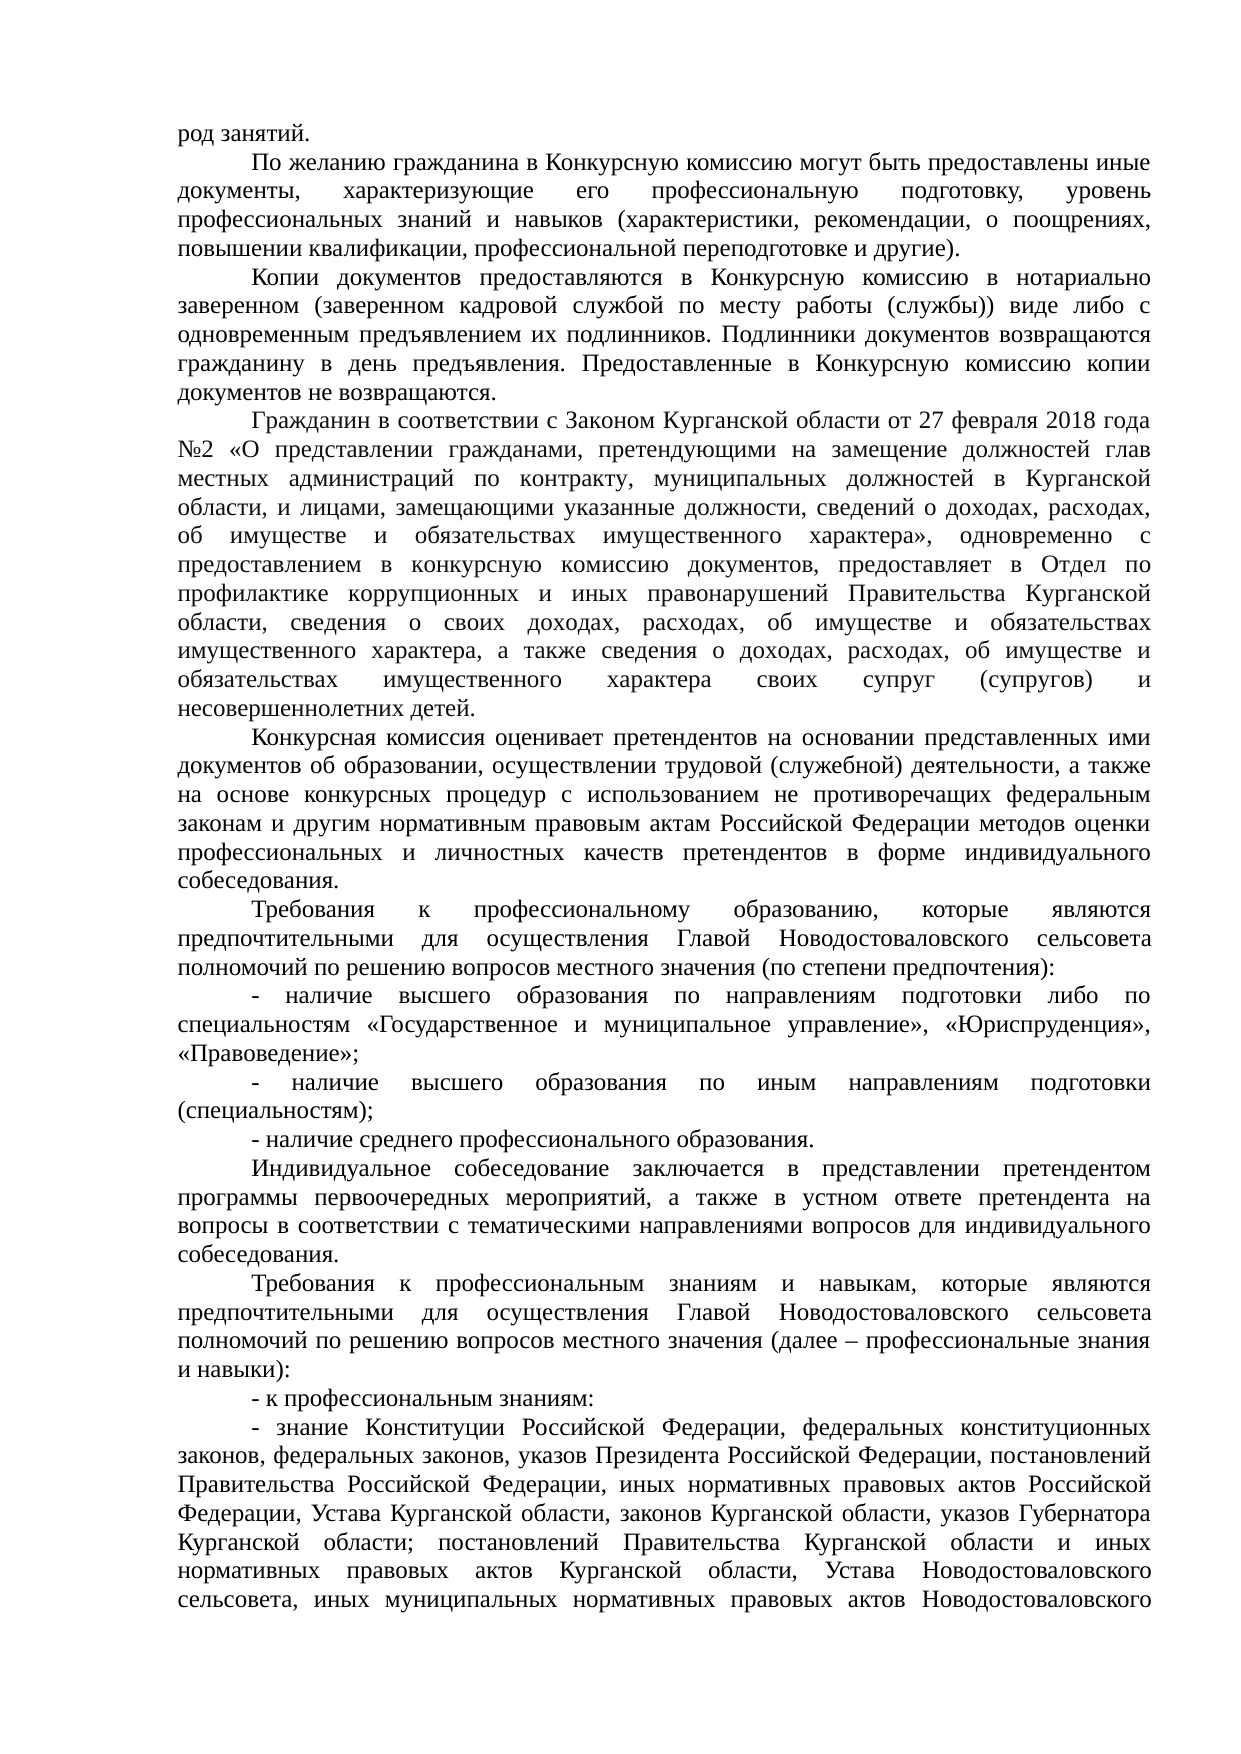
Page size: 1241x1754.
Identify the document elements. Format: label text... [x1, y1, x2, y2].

text Требования к профессиональным знаниям и навыкам, которые являются предпочтительными для осуществления Главой Новодостоваловского сельсовета полномочий по решению вопросов местного значения (далее – профессиональные знания и навыки): [177, 1268, 1152, 1383]
text - наличие высшего образования по направлениям подготовки либо по специальностям «Государственное и муниципальное управление», «Юриспруденция», «Правоведение»; [177, 981, 1152, 1067]
text - наличие среднего профессионального образования. [177, 1124, 1152, 1153]
text - наличие высшего образования по иным направлениям подготовки (специальностям); [177, 1067, 1152, 1124]
text Требования к профессиональному образованию, которые являются предпочтительными для осуществления Главой Новодостоваловского сельсовета полномочий по решению вопросов местного значения (по степени предпочтения): [177, 894, 1152, 981]
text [177, 118, 1152, 147]
text Копии документов предоставляются в Конкурсную комиссию в нотариально заверенном (заверенном кадровой службой по месту работы (службы)) виде либо с одновременным предъявлением их подлинников. Подлинники документов возвращаются гражданину в день предъявления. Предоставленные в Конкурсную комиссию копии документов не возвращаются. [177, 262, 1152, 406]
text Гражданин в соответствии с Законом Курганской области от 27 февраля 2018 года №2 «О представлении гражданами, претендующими на замещение должностей глав местных администраций по контракту, муниципальных должностей в Курганской области, и лицами, замещающими указанные должности, сведений о доходах, расходах, об имуществе и обязательствах имущественного характера», одновременно с предоставлением в конкурсную комиссию документов, предоставляет в Отдел по профилактике коррупционных и иных правонарушений Правительства Курганской области, сведения о своих доходах, расходах, об имуществе и обязательствах имущественного характера, а также сведения о доходах, расходах, об имуществе и обязательствах имущественного характера своих супруг (супругов) и несовершеннолетних детей. [177, 406, 1152, 722]
text По желанию гражданина в Конкурсную комиссию могут быть предоставлены иные документы, характеризующие его профессиональную подготовку, уровень профессиональных знаний и навыков (характеристики, рекомендации, о поощрениях, повышении квалификации, профессиональной переподготовке и другие). [177, 147, 1152, 262]
text Конкурсная комиссия оценивает претендентов на основании представленных ими документов об образовании, осуществлении трудовой (служебной) деятельности, а также на основе конкурсных процедур с использованием не противоречащих федеральным законам и другим нормативным правовым актам Российской Федерации методов оценки профессиональных и личностных качеств претендентов в форме индивидуального собеседования. [177, 722, 1152, 894]
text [177, 1412, 1152, 1613]
text - к профессиональным знаниям: [177, 1383, 1152, 1412]
text Индивидуальное собеседование заключается в представлении претендентом программы первоочередных мероприятий, а также в устном ответе претендента на вопросы в соответствии с тематическими направлениями вопросов для индивидуального собеседования. [177, 1153, 1152, 1268]
